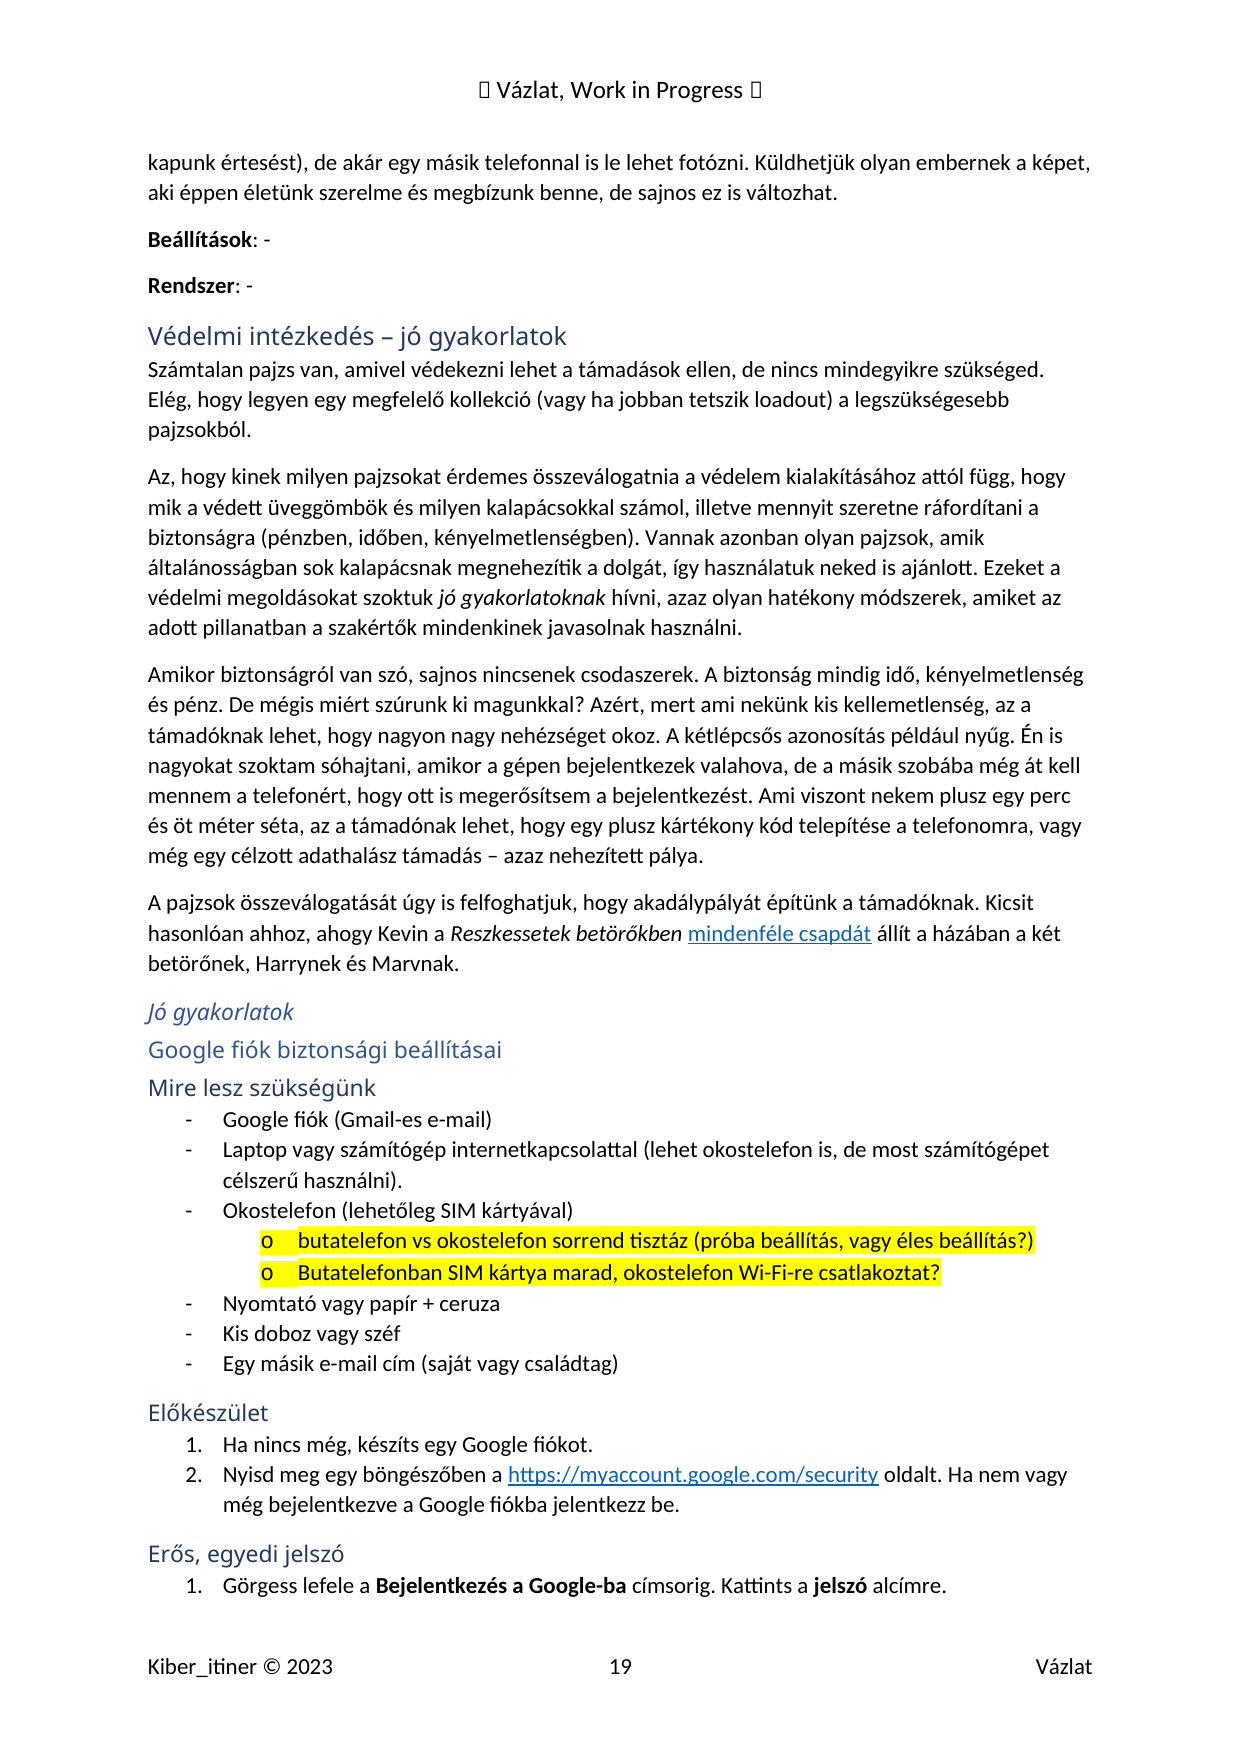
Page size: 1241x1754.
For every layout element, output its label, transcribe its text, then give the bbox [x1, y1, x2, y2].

list Nyisd meg egy böngészőben a https://myaccount.google.com/security oldalt. Ha nem vagy még bejelentkezve a Google fiókba jelentkezz be. [185, 1460, 1093, 1519]
subtitle Előkészület [148, 1396, 1093, 1428]
list Laptop vagy számítógép internetkapcsolattal (lehet okostelefon is, de most számítógépet célszerű használni). [185, 1136, 1093, 1194]
text Rendszer: - [148, 272, 1093, 299]
list butatelefon vs okostelefon sorrend tisztáz (próba beállítás, vagy éles beállítás?) [298, 1226, 1093, 1255]
subtitle Védelmi intézkedés – jó gyakorlatok [148, 318, 1093, 352]
list Nyomtató vagy papír + ceruza [185, 1289, 1093, 1317]
subtitle Google fiók biztonsági beállításai [148, 1034, 1093, 1065]
list Egy másik e-mail cím (saját vagy családtag) [185, 1349, 1093, 1378]
text Az, hogy kinek milyen pajzsokat érdemes összeválogatnia a védelem kialakításához attól függ, hogy mik a védett üveggömbök és milyen kalapácsokkal számol, illetve mennyit szeretne ráfordítani a biztonságra (pénzben, időben, kényelmetlenségben). Vannak azonban olyan pajzsok, amik általánosságban sok kalapácsnak megnehezítik a dolgát, így használatuk neked is ajánlott. Ezeket a védelmi megoldásokat szoktuk jó gyakorlatoknak hívni, azaz olyan hatékony módszerek, amiket az adott pillanatban a szakértők mindenkinek javasolnak használni. [148, 462, 1093, 642]
text Számtalan pajzs van, amivel védekezni lehet a támadások ellen, de nincs mindegyikre szükséged. Elég, hogy legyen egy megfelelő kollekció (vagy ha jobban tetszik loadout) a legszükségesebb pajzsokból. [148, 355, 1093, 444]
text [148, 148, 1093, 206]
text Amikor biztonságról van szó, sajnos nincsenek csodaszerek. A biztonság mindig idő, kényelmetlenség és pénz. De mégis miért szúrunk ki magunkkal? Azért, mert ami nekünk kis kellemetlenség, az a támadóknak lehet, hogy nagyon nagy nehézséget okoz. A kétlépcsős azonosítás például nyűg. Én is nagyokat szoktam sóhajtani, amikor a gépen bejelentkezek valahova, de a másik szobába még át kell mennem a telefonért, hogy ott is megerősítsem a bejelentkezést. Ami viszont nekem plusz egy perc és öt méter séta, az a támadónak lehet, hogy egy plusz kártékony kód telepítése a telefonomra, vagy még egy célzott adathalász támadás – azaz nehezített pálya. [148, 660, 1093, 870]
list Google fiók (Gmail-es e-mail) [185, 1105, 1093, 1133]
list Ha nincs még, készíts egy Google fiókot. [185, 1430, 1093, 1458]
list Okostelefon (lehetőleg SIM kártyával) [185, 1196, 1093, 1224]
list Butatelefonban SIM kártya marad, okostelefon Wi-Fi-re csatlakoztat? [298, 1258, 1093, 1287]
list Kis doboz vagy széf [185, 1319, 1093, 1347]
subtitle Erős, egyedi jelszó [148, 1537, 1093, 1569]
list Görgess lefele a Bejelentkezés a Google-ba címsorig. Kattints a jelszó alcímre. [185, 1571, 1093, 1599]
text A pajzsok összeválogatását úgy is felfoghatjuk, hogy akadálypályát építünk a támadóknak. Kicsit hasonlóan ahhoz, ahogy Kevin a Reszkessetek betörőkben mindenféle csapdát állít a házában a két betörőnek, Harrynek és Marvnak. [148, 888, 1093, 977]
subtitle Jó gyakorlatok [148, 996, 1093, 1027]
text Beállítások: - [148, 225, 1093, 253]
subtitle Mire lesz szükségünk [148, 1072, 1093, 1103]
